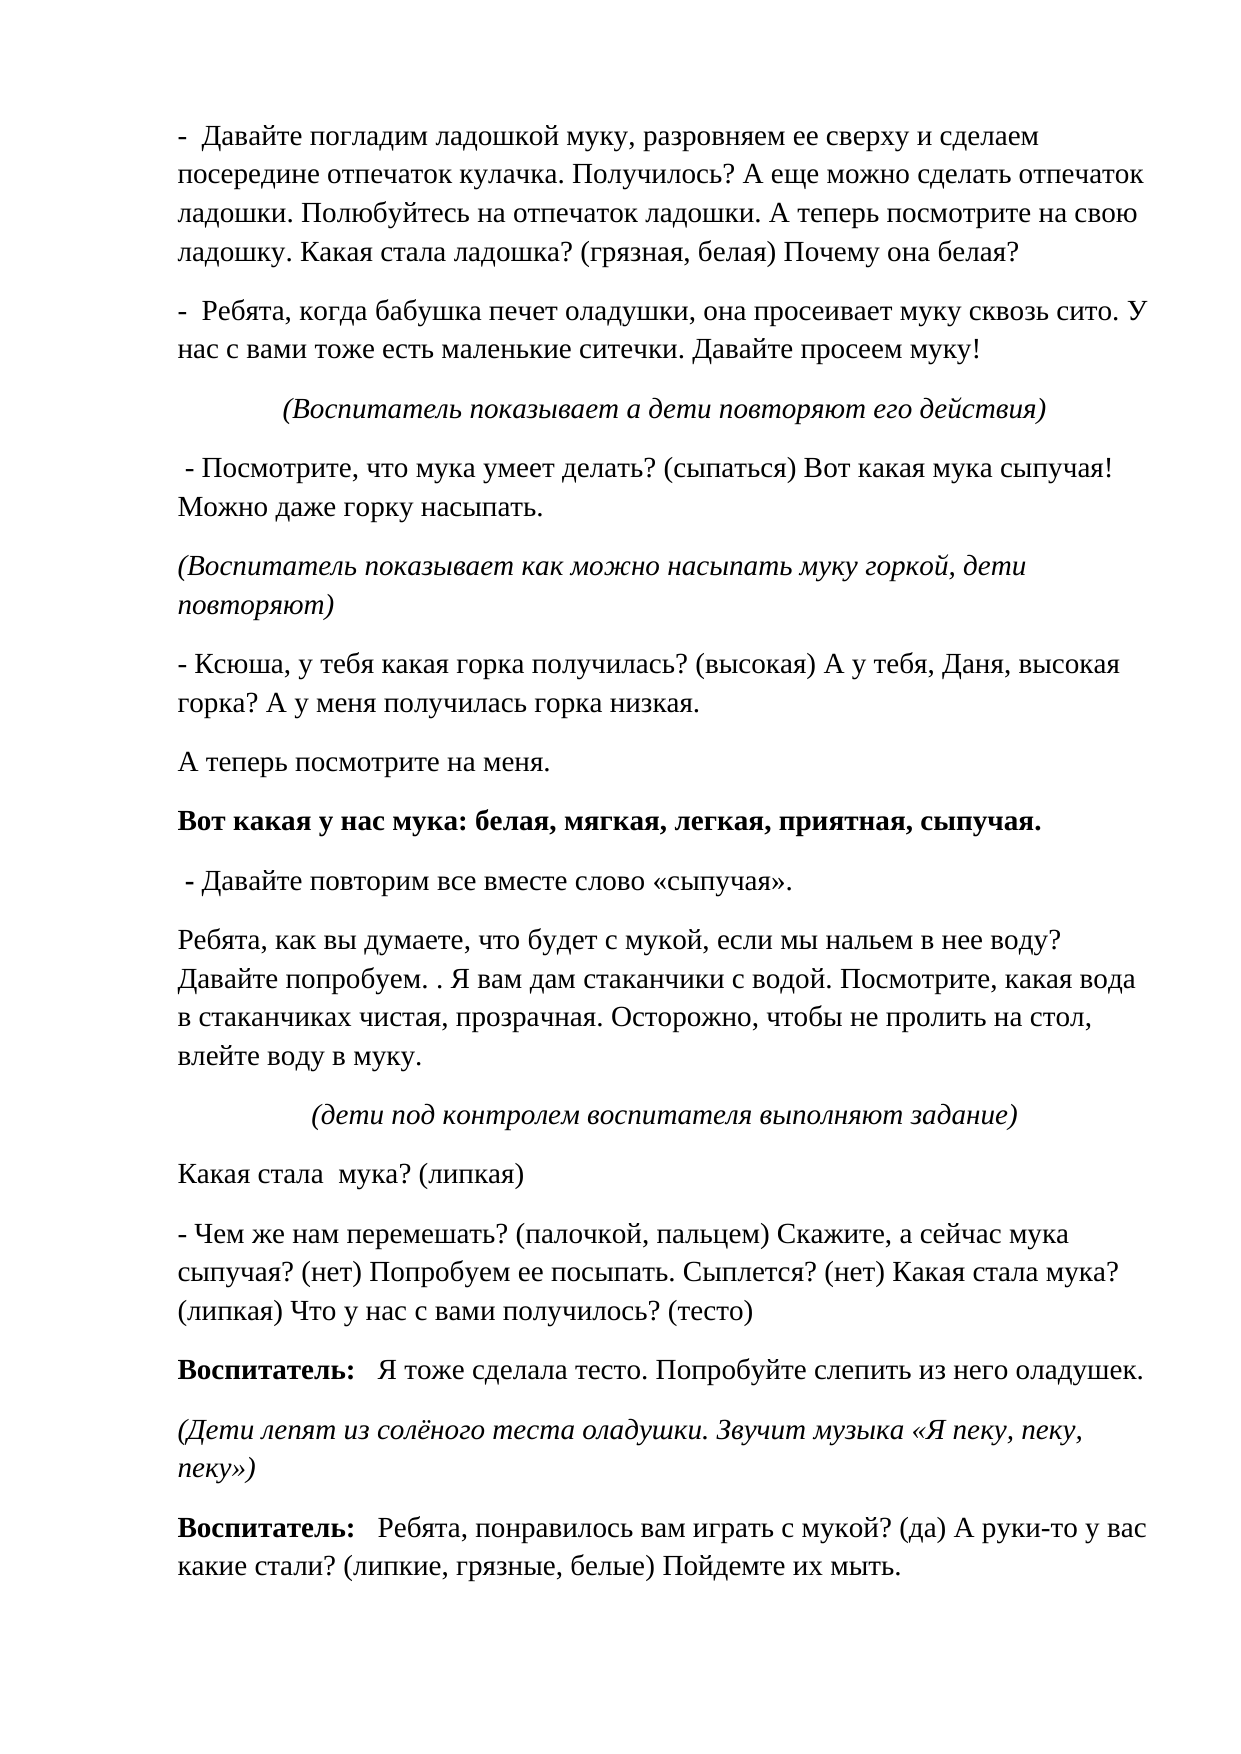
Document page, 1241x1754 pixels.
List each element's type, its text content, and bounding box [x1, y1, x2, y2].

text А теперь посмотрите на меня. [177, 744, 1152, 778]
text (Воспитатель показывает а дети повторяют его действия) [177, 391, 1152, 424]
text Какая стала мука? (липкая) [177, 1157, 1152, 1190]
text - Давайте погладим ладошкой муку, разровняем ее сверху и сделаем посередине отпечаток кулачка. Получилось? А еще можно сделать отпечаток ладошки. Полюбуйтесь на отпечаток ладошки. А теперь посмотрите на свою ладошку. Какая стала ладошка? (грязная, белая) Почему она белая? [177, 118, 1152, 267]
text Воспитатель: Я тоже сделала тесто. Попробуйте слепить из него оладушек. [177, 1352, 1152, 1386]
text Воспитатель: Ребята, понравилось вам играть с мукой? (да) А руки-то у вас какие стали? (липкие, грязные, белые) Пойдемте их мыть. [177, 1510, 1152, 1582]
text Вот какая у нас мука: белая, мягкая, легкая, приятная, сыпучая. [177, 803, 1152, 837]
text - Ксюша, у тебя какая горка получилась? (высокая) А у тебя, Даня, высокая горка? А у меня получилась горка низкая. [177, 646, 1152, 718]
text - Давайте повторим все вместе слово «сыпучая». [177, 863, 1152, 896]
text - Ребята, когда бабушка печет оладушки, она просеивает муку сквозь сито. У нас с вами тоже есть маленькие ситечки. Давайте просеем муку! [177, 293, 1152, 365]
text (Дети лепят из солёного теста оладушки. Звучит музыка «Я пеку, пеку, пеку») [177, 1412, 1152, 1484]
text Ребята, как вы думаете, что будет с мукой, если мы нальем в нее воду? Давайте попробуем. . Я вам дам стаканчики с водой. Посмотрите, какая вода в стаканчиках чистая, прозрачная. Осторожно, чтобы не пролить на стол, влейте воду в муку. [177, 922, 1152, 1071]
text (дети под контролем воспитателя выполняют задание) [177, 1097, 1152, 1131]
text - Чем же нам перемешать? (палочкой, пальцем) Скажите, а сейчас мука сыпучая? (нет) Попробуем ее посыпать. Сыплется? (нет) Какая стала мука? (липкая) Что у нас с вами получилось? (тесто) [177, 1216, 1152, 1327]
text (Воспитатель показывает как можно насыпать муку горкой, дети повторяют) [177, 548, 1152, 620]
text - Посмотрите, что мука умеет делать? (сыпаться) Вот какая мука сыпучая! Можно даже горку насыпать. [177, 450, 1152, 522]
